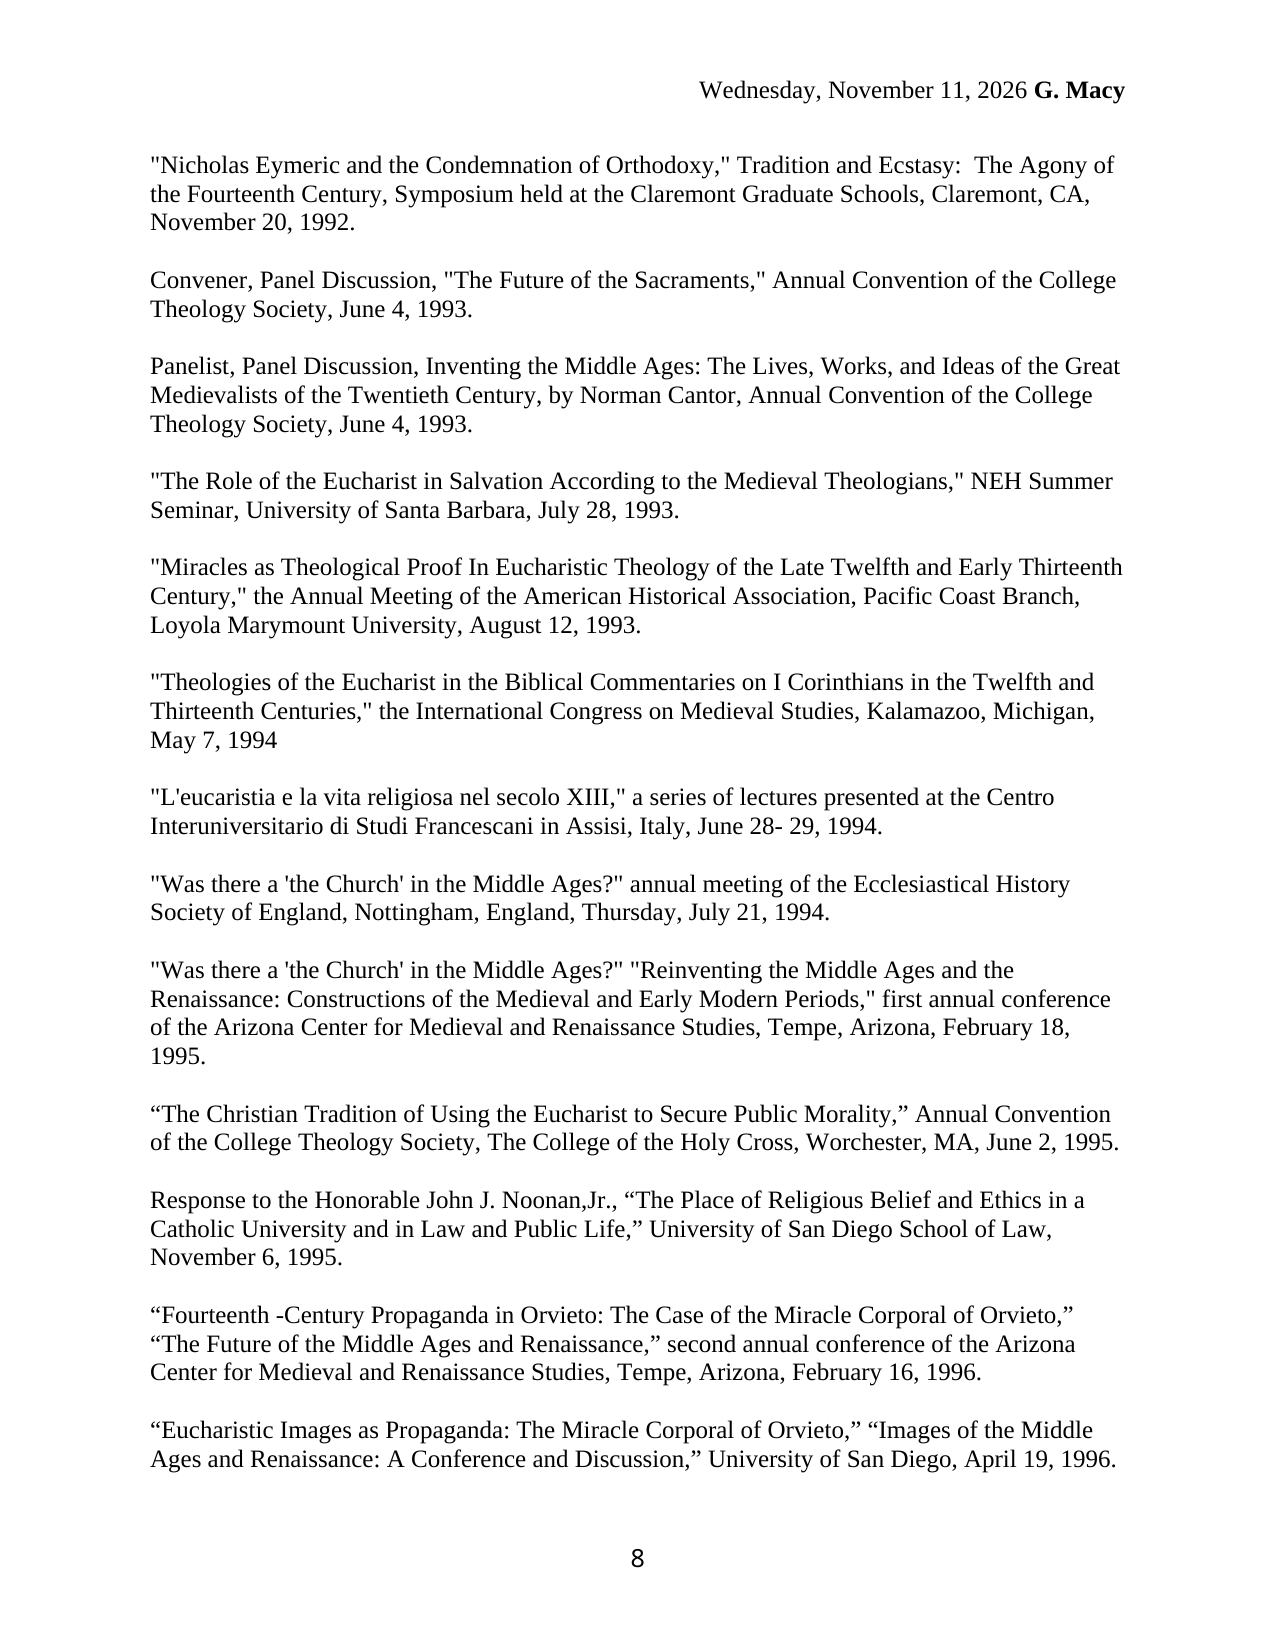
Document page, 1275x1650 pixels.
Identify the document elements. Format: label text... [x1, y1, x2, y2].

text “Fourteenth -Century Propaganda in Orvieto: The Case of the Miracle Corporal of Orvieto,” “The Future of the Middle Ages and Renaissance,” second annual conference of the Arizona Center for Medieval and Renaissance Studies, Tempe, Arizona, February 16, 1996. [150, 1300, 1125, 1386]
text Panelist, Panel Discussion, Inventing the Middle Ages: The Lives, Works, and Ideas of the Great Medievalists of the Twentieth Century, by Norman Cantor, Annual Convention of the College Theology Society, June 4, 1993. [150, 351, 1125, 437]
text Convener, Panel Discussion, "The Future of the Sacraments," Annual Convention of the College Theology Society, June 4, 1993. [150, 265, 1125, 322]
text “The Christian Tradition of Using the Eucharist to Secure Public Morality,” Annual Convention of the College Theology Society, The College of the Holy Cross, Worchester, MA, June 2, 1995. [150, 1099, 1125, 1156]
text "Theologies of the Eucharist in the Biblical Commentaries on I Corinthians in the Twelfth and Thirteenth Centuries," the International Congress on Medieval Studies, Kalamazoo, Michigan, May 7, 1994 [150, 667, 1125, 754]
text Response to the Honorable John J. Noonan,Jr., “The Place of Religious Belief and Ethics in a Catholic University and in Law and Public Life,” University of San Diego School of Law, November 6, 1995. [150, 1185, 1125, 1271]
text "Was there a 'the Church' in the Middle Ages?" "Reinventing the Middle Ages and the Renaissance: Constructions of the Medieval and Early Modern Periods," first annual conference of the Arizona Center for Medieval and Renaissance Studies, Tempe, Arizona, February 18, 1995. [150, 955, 1125, 1070]
text “Eucharistic Images as Propaganda: The Miracle Corporal of Orvieto,” “Images of the Middle Ages and Renaissance: A Conference and Discussion,” University of San Diego, April 19, 1996. [150, 1415, 1125, 1472]
text "L'eucaristia e la vita religiosa nel secolo XIII," a series of lectures presented at the Centro Interuniversitario di Studi Francescani in Assisi, Italy, June 28- 29, 1994. [150, 782, 1125, 840]
text "Nicholas Eymeric and the Condemnation of Orthodoxy," Tradition and Ecstasy: The Agony of the Fourteenth Century, Symposium held at the Claremont Graduate Schools, Claremont, CA, November 20, 1992. [150, 150, 1125, 236]
text "Miracles as Theological Proof In Eucharistic Theology of the Late Twelfth and Early Thirteenth Century," the Annual Meeting of the American Historical Association, Pacific Coast Branch, Loyola Marymount University, August 12, 1993. [150, 552, 1125, 639]
text "The Role of the Eucharist in Salvation According to the Medieval Theologians," NEH Summer Seminar, University of Santa Barbara, July 28, 1993. [150, 466, 1125, 524]
text "Was there a 'the Church' in the Middle Ages?" annual meeting of the Ecclesiastical History Society of England, Nottingham, England, Thursday, July 21, 1994. [150, 869, 1125, 926]
